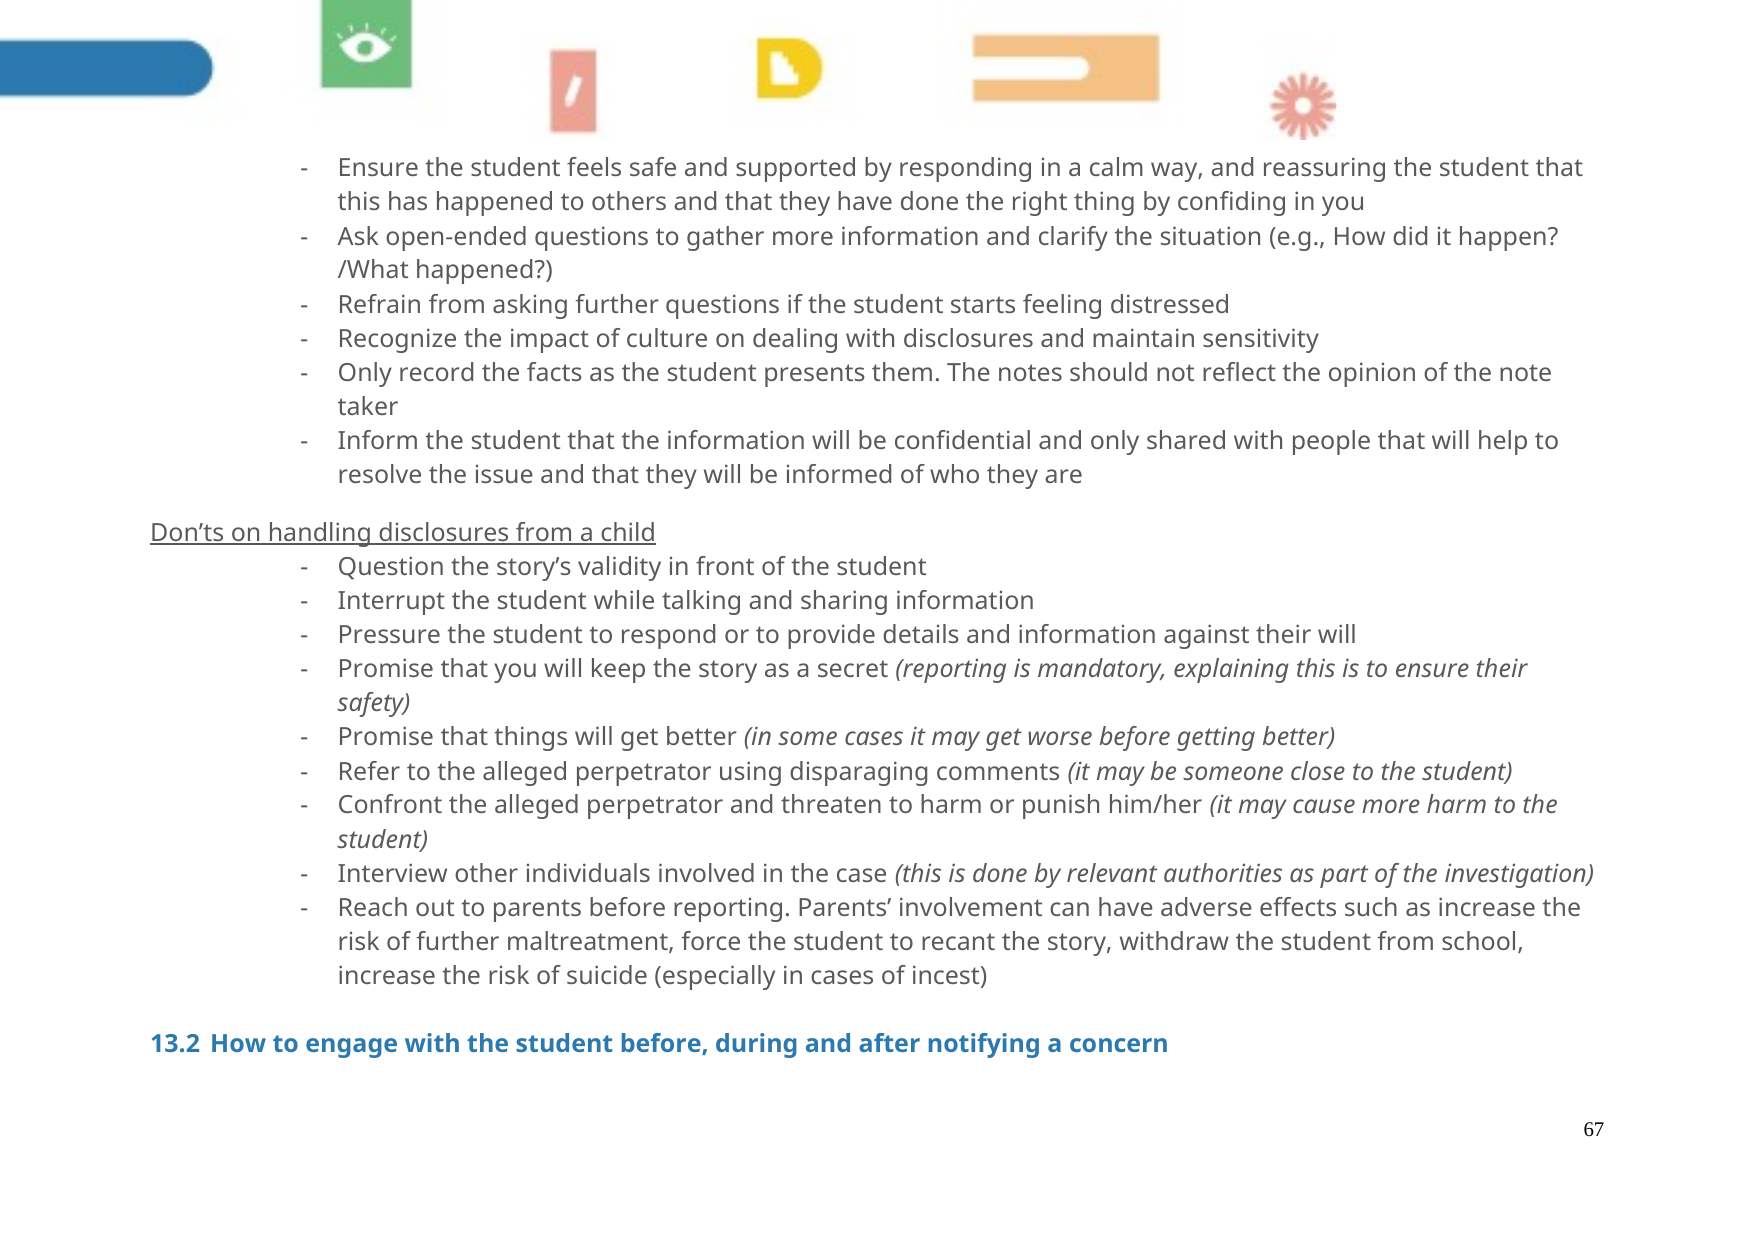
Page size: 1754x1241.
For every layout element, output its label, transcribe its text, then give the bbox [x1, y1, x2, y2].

list Refer to the alleged perpetrator using disparaging comments (it may be someone close to the student) [300, 753, 1604, 787]
list Ensure the student feels safe and supported by responding in a calm way, and reassuring the student that this has happened to others and that they have done the right thing by confiding in you [300, 150, 1604, 218]
picture [0, 0, 1337, 140]
list Ask open-ended questions to gather more information and clarify the situation (e.g., How did it happen? /What happened?) [300, 218, 1604, 286]
list Interrupt the student while talking and sharing information [300, 583, 1604, 617]
list Inform the student that the information will be confidential and only shared with people that will help to resolve the issue and that they will be informed of who they are [300, 422, 1604, 515]
text Don’ts on handling disclosures from a child [150, 515, 1604, 549]
list Only record the facts as the student presents them. The notes should not reflect the opinion of the note taker [300, 354, 1604, 422]
subtitle How to engage with the student before, during and after notifying a concern [150, 1026, 1604, 1060]
list Promise that things will get better (in some cases it may get worse before getting better) [300, 719, 1604, 753]
list Reach out to parents before reporting. Parents’ involvement can have adverse effects such as increase the risk of further maltreatment, force the student to recant the story, withdraw the student from school, increase the risk of suicide (especially in cases of incest) [300, 889, 1604, 992]
list Refrain from asking further questions if the student starts feeling distressed [300, 286, 1604, 320]
list Promise that you will keep the story as a secret (reporting is mandatory, explaining this is to ensure their safety) [300, 651, 1604, 719]
list Pressure the student to respond or to provide details and information against their will [300, 617, 1604, 651]
list Recognize the impact of culture on dealing with disclosures and maintain sensitivity [300, 320, 1604, 354]
list Interview other individuals involved in the case (this is done by relevant authorities as part of the investigation) [300, 855, 1604, 889]
list Question the story’s validity in front of the student [300, 549, 1604, 583]
list Confront the alleged perpetrator and threaten to harm or punish him/her (it may cause more harm to the student) [300, 787, 1604, 855]
